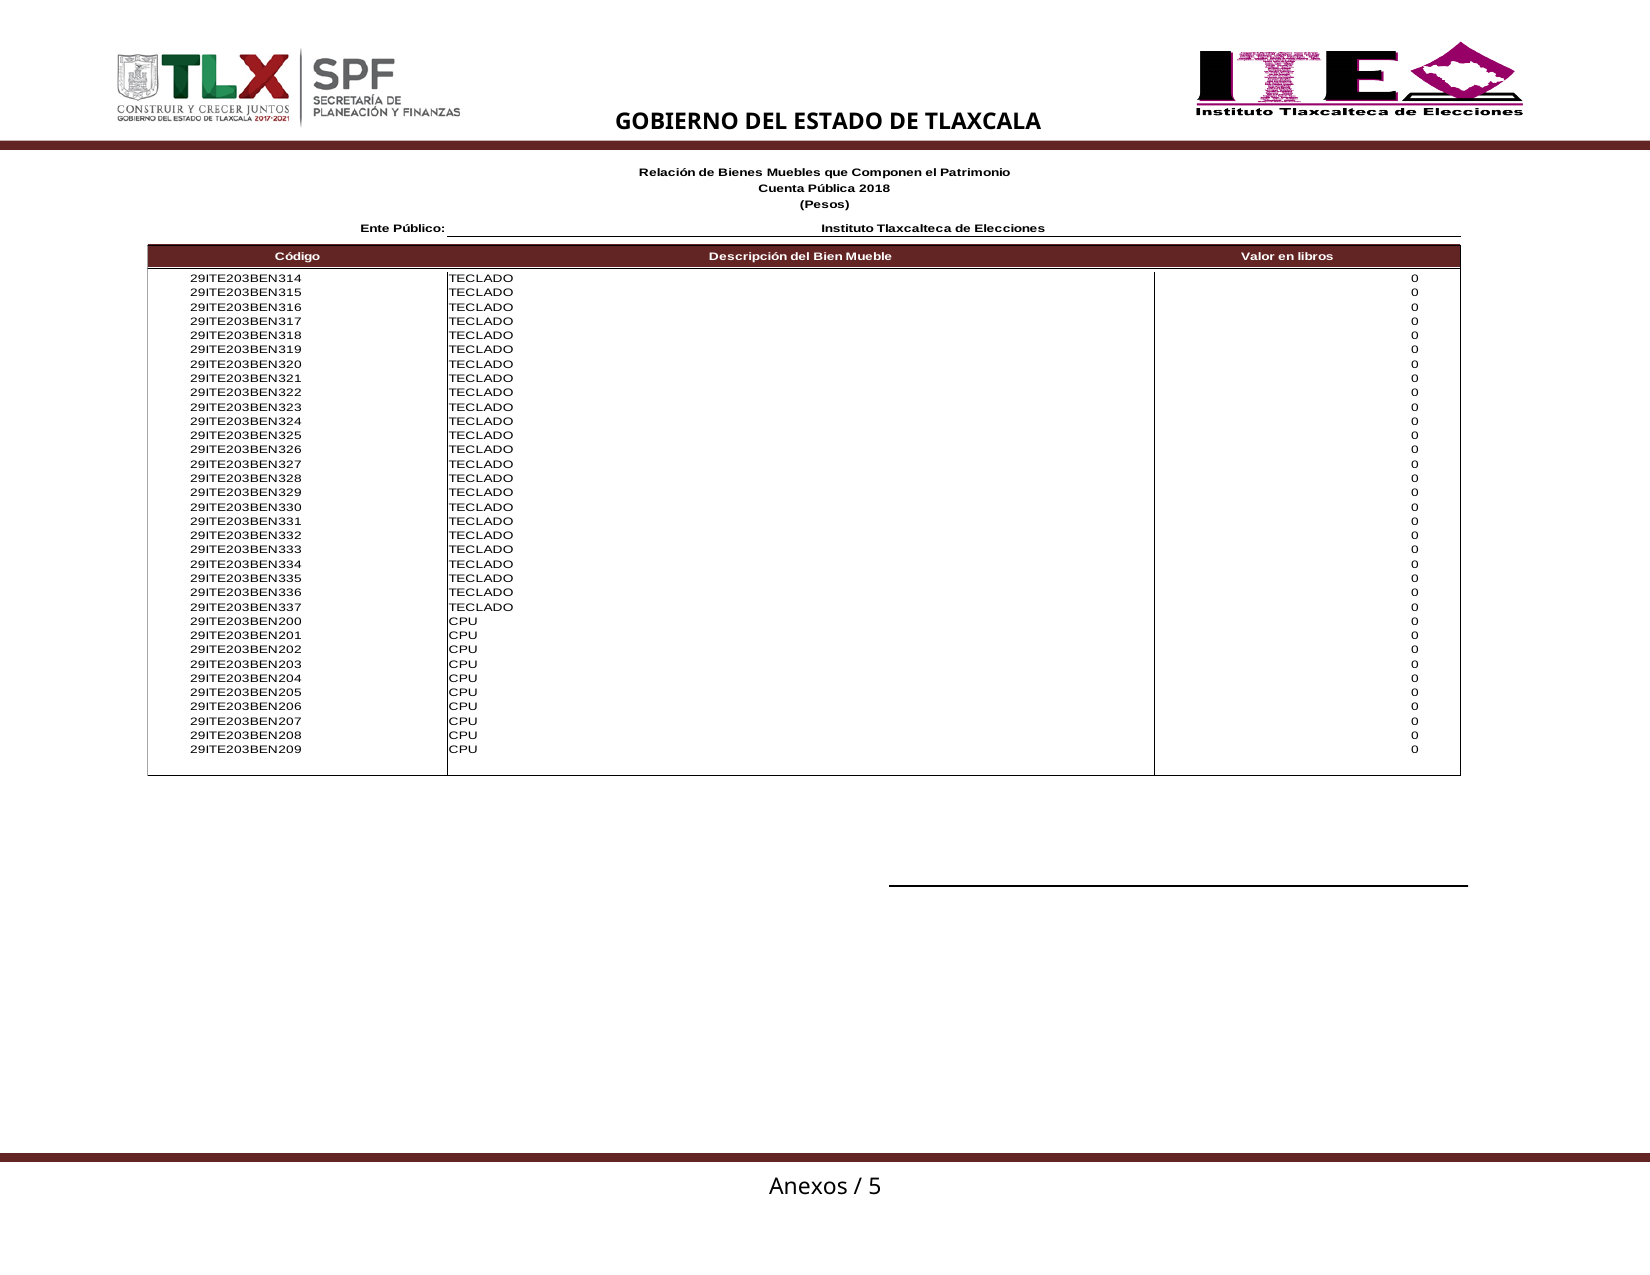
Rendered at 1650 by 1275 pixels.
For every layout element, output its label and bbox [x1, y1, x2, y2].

picture [1185, 37, 1538, 121]
picture [112, 43, 465, 128]
